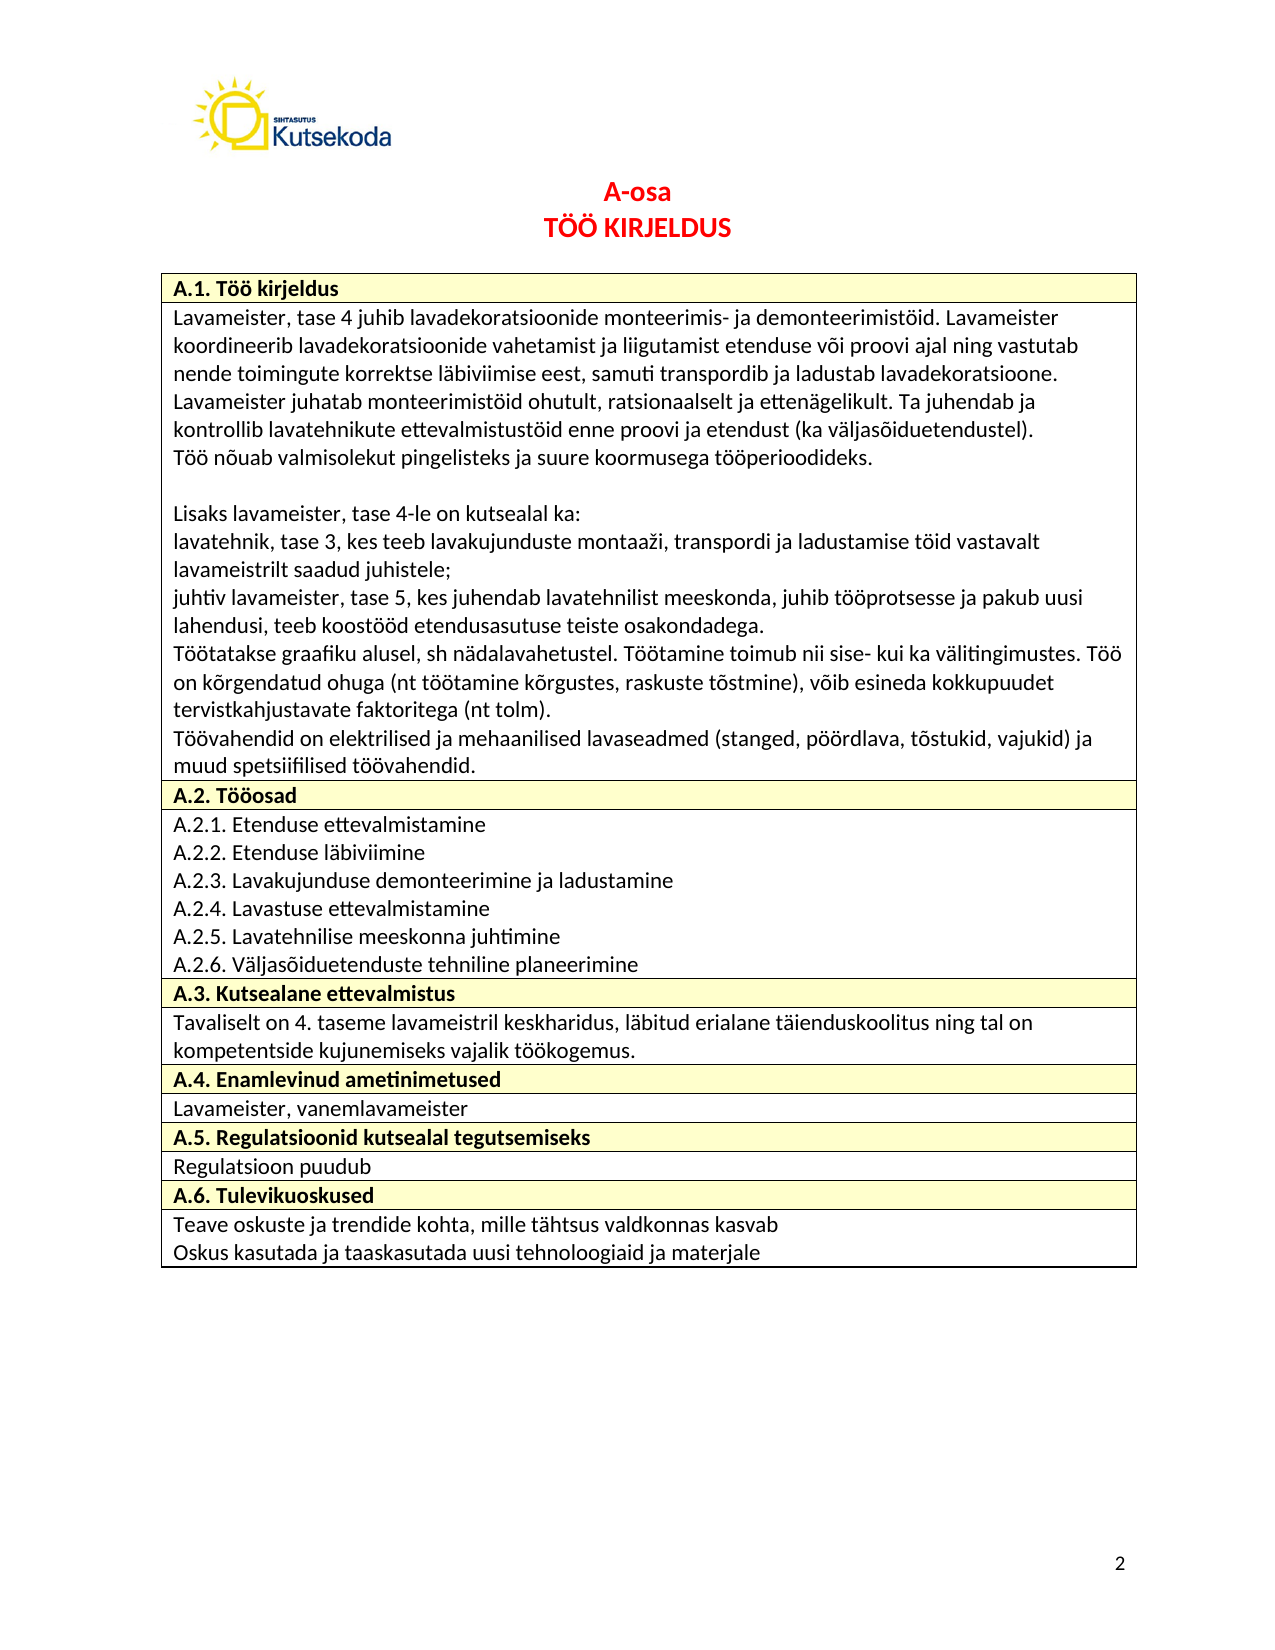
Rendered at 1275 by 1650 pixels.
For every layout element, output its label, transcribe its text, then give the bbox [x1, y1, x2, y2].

text A-osa [150, 173, 1125, 209]
table_cell Regulatsioon puudub [162, 1152, 1136, 1180]
table_cell A.3. Kutsealane ettevalmistus [162, 979, 1136, 1007]
table_cell Tavaliselt on 4. taseme lavameistril keskharidus, läbitud erialane täienduskoolitus ning tal on kompetentside kujunemiseks vajalik töökogemus. [162, 1008, 1136, 1064]
table_header A.1. Töö kirjeldus [162, 274, 1136, 302]
text TÖÖ KIRJELDUS [150, 209, 1125, 244]
table_cell Lavameister, tase 4 juhib lavadekoratsioonide monteerimis- ja demonteerimistöid. Lavameister koordineerib lavadekoratsioonide vahetamist ja liigutamist etenduse või proovi ajal ning vastutab nende toimingute korrektse läbiviimise eest, samuti transpordib ja ladustab lavadekoratsioone. Lavameister juhatab monteerimistöid ohutult, ratsionaalselt ja ettenägelikult. Ta juhendab ja kontrollib lavatehnikute ettevalmistustöid enne proovi ja etendust (ka väljasõiduetendustel). Töö nõuab valmisolekut pingelisteks ja suure koormusega tööperioodideks. Lisaks lavameister, tase 4-le on kutsealal ka: lavatehnik, tase 3, kes teeb lavakujunduste montaaži, transpordi ja ladustamise töid vastavalt lavameistrilt saadud juhistele; juhtiv lavameister, tase 5, kes juhendab lavatehnilist meeskonda, juhib tööprotsesse ja pakub uusi lahendusi, teeb koostööd etendusasutuse teiste osakondadega. Töötatakse graafiku alusel, sh nädalavahetustel. Töötamine toimub nii sise- kui ka välitingimustes. Töö on kõrgendatud ohuga (nt töötamine kõrgustes, raskuste tõstmine), võib esineda kokkupuudet tervistkahjustavate faktoritega (nt tolm). Töövahendid on elektrilised ja mehaanilised lavaseadmed (stanged, pöördlava, tõstukid, vajukid) ja muud spetsiifilised töövahendid. [162, 303, 1136, 780]
table_cell A.4. Enamlevinud ametinimetused [162, 1065, 1136, 1093]
table_cell A.2. Tööosad [162, 781, 1136, 809]
table_cell A.2.1. Etenduse ettevalmistamine A.2.2. Etenduse läbiviimine A.2.3. Lavakujunduse demonteerimine ja ladustamine A.2.4. Lavastuse ettevalmistamine A.2.5. Lavatehnilise meeskonna juhtimine A.2.6. Väljasõiduetenduste tehniline planeerimine [162, 810, 1136, 978]
table_cell Lavameister, vanemlavameister [162, 1094, 1136, 1122]
table_cell A.6. Tulevikuoskused [162, 1181, 1136, 1209]
picture [150, 72, 433, 171]
table_cell Teave oskuste ja trendide kohta, mille tähtsus valdkonnas kasvab Oskus kasutada ja taaskasutada uusi tehnoloogiaid ja materjale [162, 1210, 1136, 1266]
table_cell A.5. Regulatsioonid kutsealal tegutsemiseks [162, 1123, 1136, 1151]
